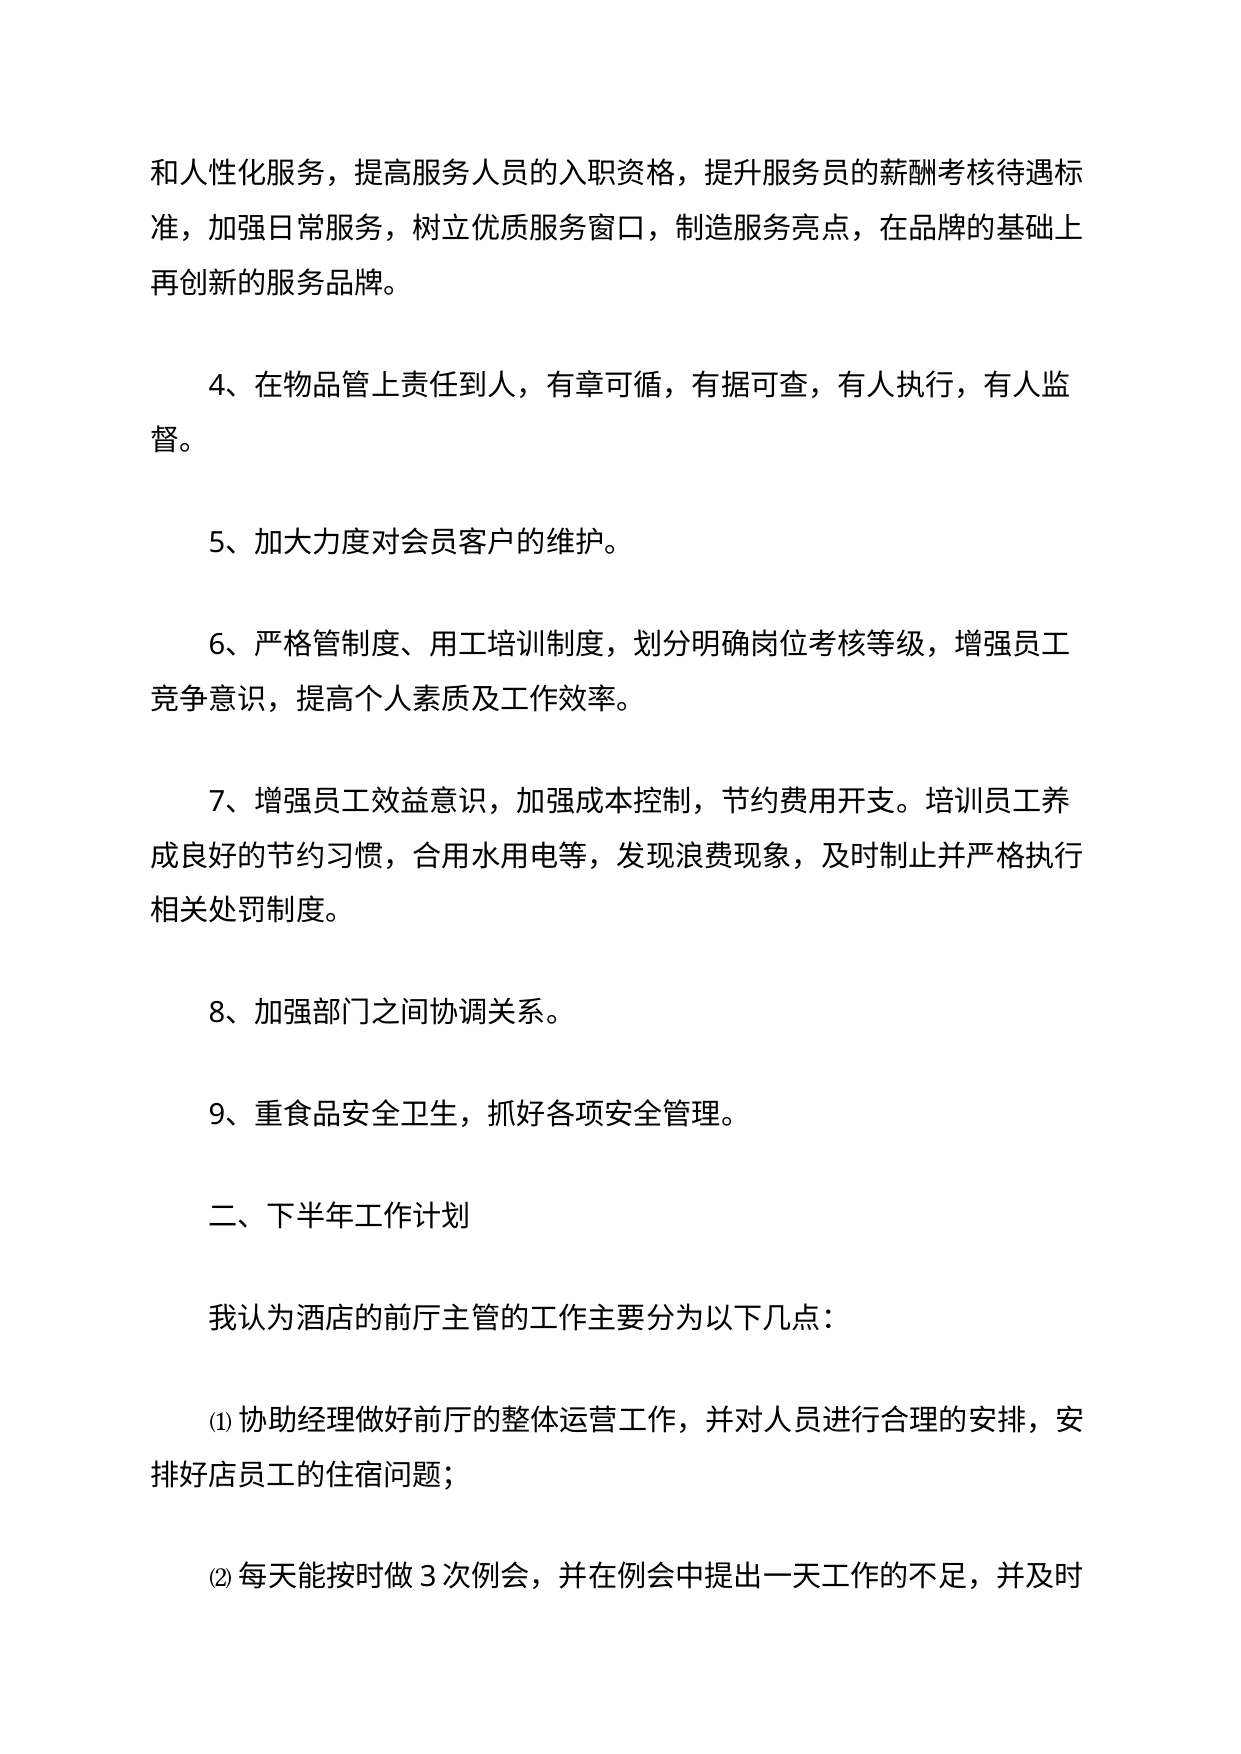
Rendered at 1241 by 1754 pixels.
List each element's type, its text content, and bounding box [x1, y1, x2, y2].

text 8、加强部门之间协调关系。 [150, 989, 1090, 1031]
text 我认为酒店的前厅主管的工作主要分为以下几点： [150, 1294, 1090, 1337]
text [150, 1553, 1090, 1595]
text 6、严格管制度、用工培训制度，划分明确岗位考核等级，增强员工竞争意识，提高个人素质及工作效率。 [150, 620, 1090, 718]
text 二、下半年工作计划 [150, 1193, 1090, 1235]
text 9、重食品安全卫生，抓好各项安全管理。 [150, 1091, 1090, 1133]
text 4、在物品管上责任到人，有章可循，有据可查，有人执行，有人监督。 [150, 362, 1090, 459]
text ⑴协助经理做好前厅的整体运营工作，并对人员进行合理的安排，安排好店员工的住宿问题； [150, 1396, 1090, 1493]
text 5、加大力度对会员客户的维护。 [150, 518, 1090, 561]
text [150, 150, 1090, 302]
text 7、增强员工效益意识，加强成本控制，节约费用开支。培训员工养成良好的节约习惯，合用水用电等，发现浪费现象，及时制止并严格执行相关处罚制度。 [150, 777, 1090, 929]
